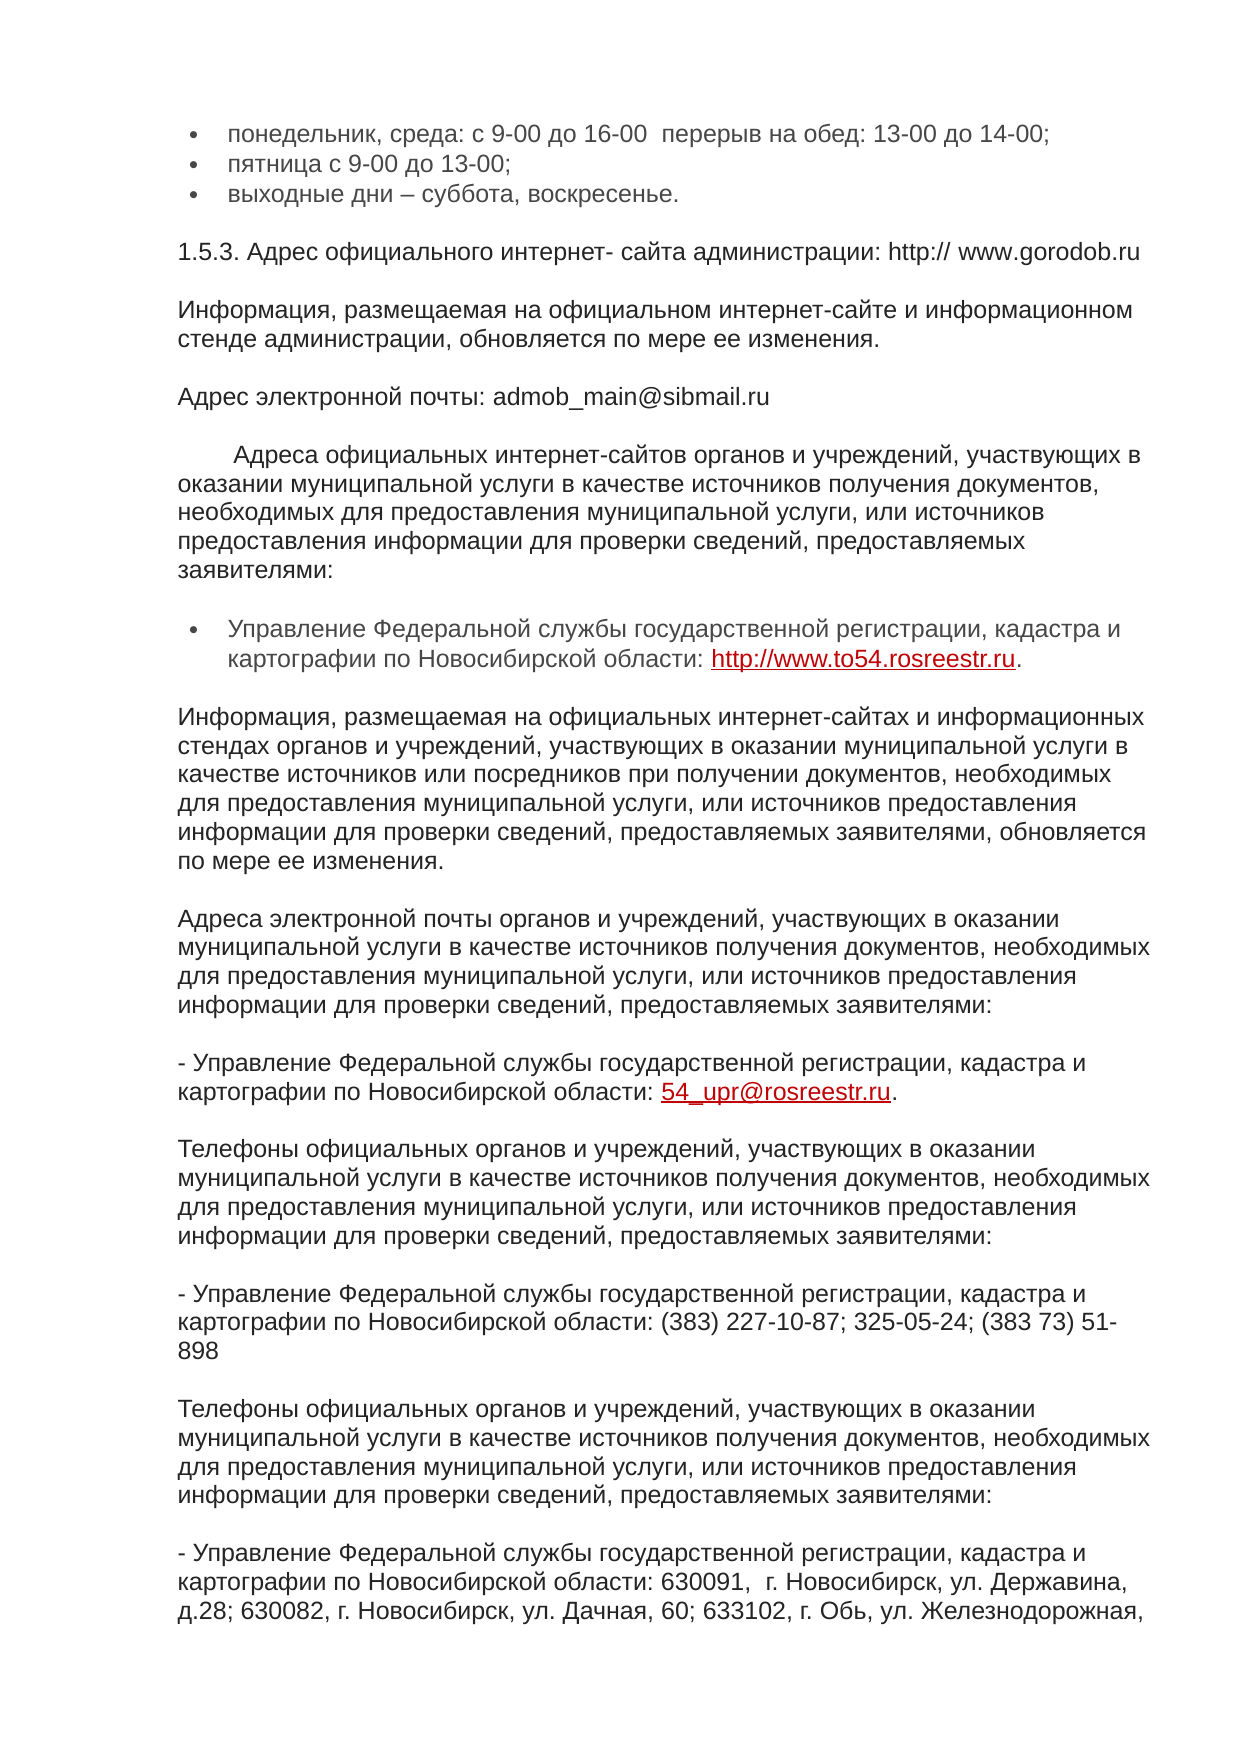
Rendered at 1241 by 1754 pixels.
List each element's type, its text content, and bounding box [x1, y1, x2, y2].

text 1.5.3. Адрес официального интернет- сайта администрации: http:// www.gorodob.ru [177, 296, 1152, 324]
text Адреса официальных интернет-сайтов органов и учреждений, участвующих в оказании муниципальной услуги в качестве источников получения документов, необходимых для предоставления муниципальной услуги, или источников предоставления информации для проверки сведений, предоставляемых заявителями: [177, 498, 1152, 642]
list Управление Федеральной службы государственной регистрации, кадастра и картографии по Новосибирской области: http://www.to54.rosreestr.ru. [190, 671, 1152, 731]
text Телефоны официальных органов и учреждений, участвующих в оказании муниципальной услуги в качестве источников получения документов, необходимых для предоставления муниципальной услуги, или источников предоставления информации для проверки сведений, предоставляемых заявителями: [177, 1193, 1152, 1308]
text Информация, размещаемая на официальном интернет-сайте и информационном стенде администрации, обновляется по мере ее изменения. [177, 353, 1152, 411]
text - Управление Федеральной службы государственной регистрации, кадастра и картографии по Новосибирской области: 54_upr@rosreestr.ru. [177, 1106, 1152, 1163]
text - Управление Федеральной службы государственной регистрации, кадастра и картографии по Новосибирской области: (383) 227-10-87; 325-05-24; (383 73) 51-898 [177, 1337, 1152, 1423]
text Адреса электронной почты органов и учреждений, участвующих в оказании муниципальной услуги в качестве источников получения документов, необходимых для предоставления муниципальной услуги, или источников предоставления информации для проверки сведений, предоставляемых заявителями: [177, 962, 1152, 1077]
text Адрес электронной почты: admob_main@sibmail.ru [177, 440, 1152, 469]
text Информация, размещаемая на официальных интернет-сайтах и информационных стендах органов и учреждений, участвующих в оказании муниципальной услуги в качестве источников или посредников при получении документов, необходимых для предоставления муниципальной услуги, или источников предоставления информации для проверки сведений, предоставляемых заявителями, обновляется по мере ее изменения. [177, 760, 1152, 933]
text Телефоны официальных органов и учреждений, участвующих в оказании муниципальной услуги в качестве источников получения документов, необходимых для предоставления муниципальной услуги, или источников предоставления информации для проверки сведений, предоставляемых заявителями: [177, 1452, 1152, 1567]
list выходные дни – суббота, воскресенье. [190, 236, 1152, 266]
list понедельник, среда: с 9-00 до 16-00 перерыв на обед: 13-00 до 14-00; [190, 118, 1152, 148]
list пятница с 9-00 до 13-00; [190, 177, 1152, 207]
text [177, 1596, 1152, 1625]
